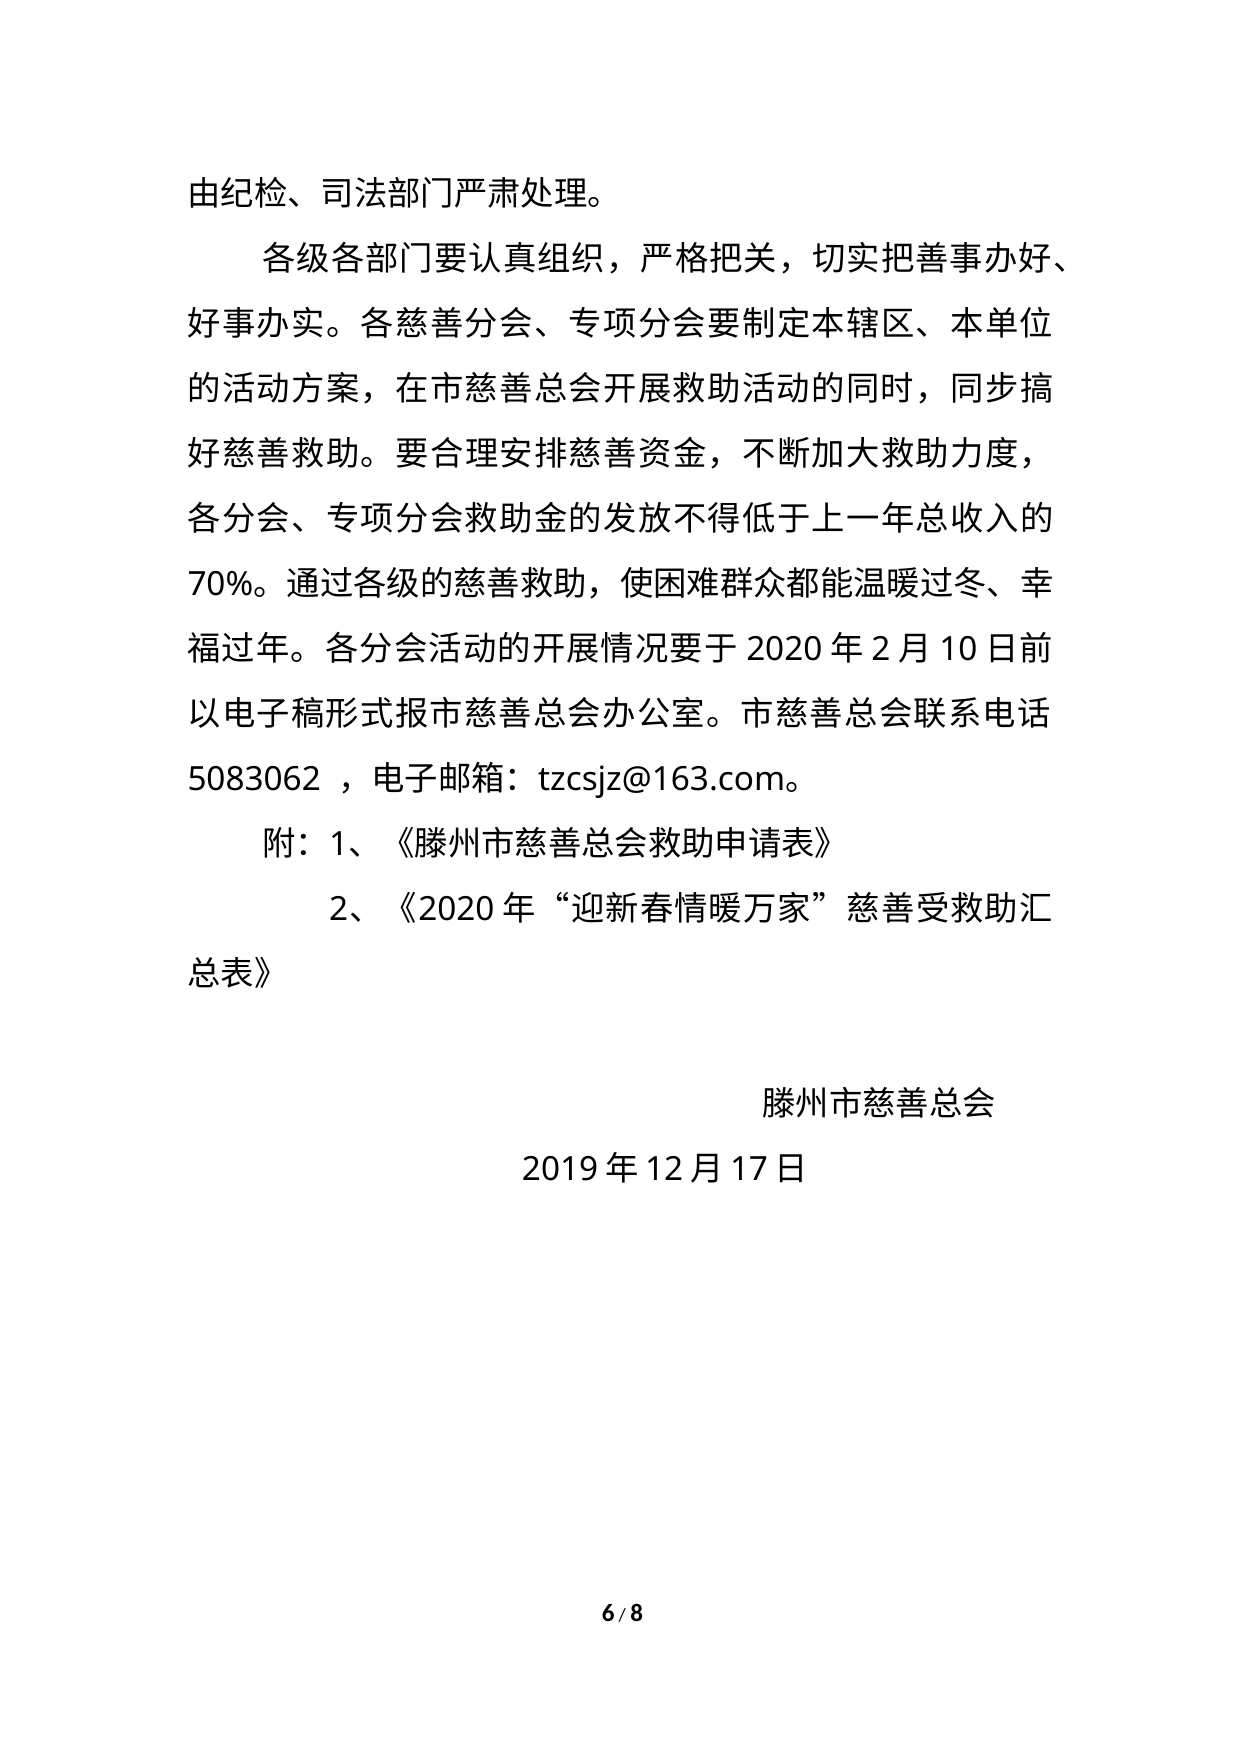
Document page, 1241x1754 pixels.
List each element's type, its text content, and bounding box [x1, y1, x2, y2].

text 附：1、《滕州市慈善总会救助申请表》 [187, 808, 1053, 873]
text 各级各部门要认真组织，严格把关，切实把善事办好、好事办实。各慈善分会、专项分会要制定本辖区、本单位的活动方案，在市慈善总会开展救助活动的同时，同步搞好慈善救助。要合理安排慈善资金，不断加大救助力度，各分会、专项分会救助金的发放不得低于上一年总收入的70%。通过各级的慈善救助，使困难群众都能温暖过冬、幸福过年。各分会活动的开展情况要于2020年2月10日前以电子稿形式报市慈善总会办公室。市慈善总会联系电话：5083062 ，电子邮箱：tzcsjz@163.com。 [187, 223, 1053, 808]
text 滕州市慈善总会 [187, 1068, 1053, 1133]
text 2、《2020年“迎新春情暖万家”慈善受救助汇总表》 [187, 873, 1053, 1003]
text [187, 158, 1053, 223]
